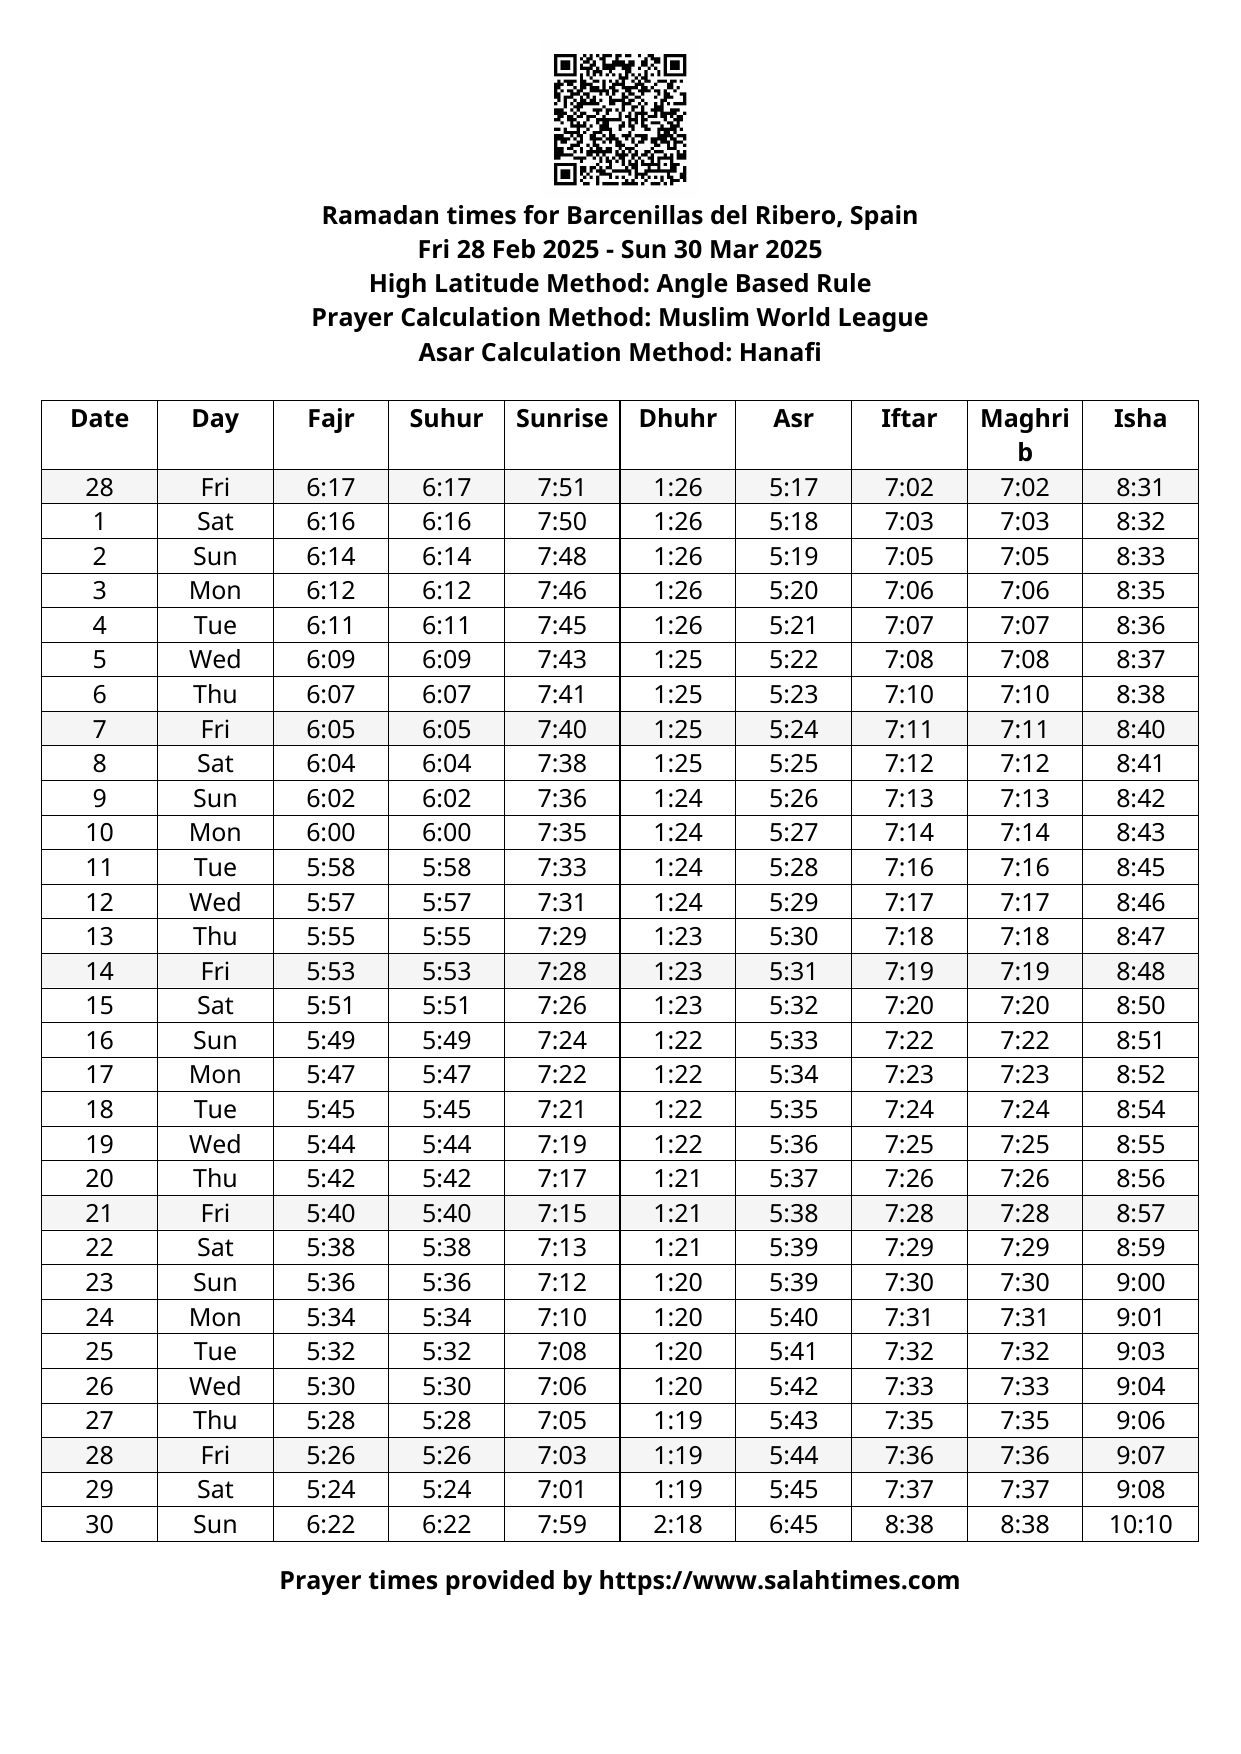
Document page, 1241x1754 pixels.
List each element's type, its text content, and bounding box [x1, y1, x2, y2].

table_cell 5:44 [389, 1127, 504, 1160]
table_cell 1:22 [621, 1092, 735, 1126]
table_cell 7:31 [968, 1300, 1082, 1333]
table_cell 7:08 [852, 643, 967, 676]
table_cell 8:46 [1083, 885, 1198, 918]
table_cell Mon [158, 1300, 273, 1333]
table_cell Tue [158, 608, 273, 642]
table_cell 5:40 [274, 1196, 388, 1229]
table_cell 7:11 [968, 712, 1082, 745]
table_cell 1:25 [621, 643, 735, 676]
table_cell 1:20 [621, 1265, 735, 1299]
table_cell Wed [158, 1127, 273, 1160]
table_cell 7:01 [505, 1473, 619, 1506]
table_cell 24 [42, 1300, 157, 1333]
table_cell 8 [42, 746, 157, 780]
table_cell 9:01 [1083, 1300, 1198, 1333]
table_cell Sat [158, 746, 273, 780]
table_cell 7:03 [968, 504, 1082, 538]
table_cell 6:07 [274, 677, 388, 711]
table_cell 5:30 [736, 919, 851, 953]
table_cell 7:10 [505, 1300, 619, 1333]
table_cell Thu [158, 919, 273, 953]
table_cell Sun [158, 1265, 273, 1299]
table_cell 16 [42, 1023, 157, 1057]
table_cell 6:02 [274, 781, 388, 814]
table_cell 1:22 [621, 1023, 735, 1057]
table_cell 7:31 [505, 885, 619, 918]
table_cell 5:55 [274, 919, 388, 953]
table_cell 8:48 [1083, 954, 1198, 987]
table_cell 5:49 [274, 1023, 388, 1057]
table_cell 7:48 [505, 539, 619, 572]
table_cell 6:05 [389, 712, 504, 745]
table_cell 5:34 [389, 1300, 504, 1333]
table_cell 5:37 [736, 1161, 851, 1195]
table_cell 7:51 [505, 470, 619, 503]
table_cell 7:46 [505, 574, 619, 607]
table_cell Sun [158, 539, 273, 572]
text High Latitude Method: Angle Based Rule [42, 266, 1198, 300]
table_cell Sat [158, 1231, 273, 1264]
table_cell 7:20 [968, 989, 1082, 1022]
table_cell 5:26 [389, 1438, 504, 1472]
table_cell 7:25 [968, 1127, 1082, 1160]
table_cell 8:59 [1083, 1231, 1198, 1264]
table_cell Wed [158, 885, 273, 918]
table_header Isha [1083, 401, 1198, 469]
table_cell 6:09 [389, 643, 504, 676]
table_cell 28 [42, 1438, 157, 1472]
table_cell 5:24 [736, 712, 851, 745]
table_cell Sun [158, 781, 273, 814]
table_cell 2 [42, 539, 157, 572]
table_cell 1:26 [621, 504, 735, 538]
table_cell 7:12 [505, 1265, 619, 1299]
table_cell 5:31 [736, 954, 851, 987]
table_cell 5:36 [274, 1265, 388, 1299]
table_cell 7:32 [852, 1334, 967, 1368]
table_cell 7:08 [968, 643, 1082, 676]
table_cell 8:45 [1083, 850, 1198, 884]
table_cell 6:05 [274, 712, 388, 745]
table_cell Fri [158, 954, 273, 987]
table_cell 7:16 [968, 850, 1082, 884]
table_cell 7:05 [505, 1404, 619, 1437]
table_cell 5:58 [389, 850, 504, 884]
table_cell 5:38 [736, 1196, 851, 1229]
table_cell 7:17 [852, 885, 967, 918]
table_cell 6:22 [274, 1507, 388, 1541]
table_header Maghrib [968, 401, 1082, 469]
table_cell 7:40 [505, 712, 619, 745]
table_cell 7:11 [852, 712, 967, 745]
table_cell 8:41 [1083, 746, 1198, 780]
table_cell 7:24 [968, 1092, 1082, 1126]
table_cell 5:32 [736, 989, 851, 1022]
table_cell 5:58 [274, 850, 388, 884]
table_cell 7:33 [852, 1369, 967, 1402]
table_cell 8:43 [1083, 816, 1198, 849]
table_cell 1:19 [621, 1473, 735, 1506]
table_cell Fri [158, 1196, 273, 1229]
table_cell 6:02 [389, 781, 504, 814]
table_cell 7:07 [968, 608, 1082, 642]
table_cell 6:17 [389, 470, 504, 503]
table_cell 5:30 [274, 1369, 388, 1402]
table_cell 9:07 [1083, 1438, 1198, 1472]
table_header Dhuhr [621, 401, 735, 469]
table_cell 7:31 [852, 1300, 967, 1333]
table_cell 6:11 [389, 608, 504, 642]
table_cell Thu [158, 677, 273, 711]
table_cell Sat [158, 504, 273, 538]
table_cell 5:35 [736, 1092, 851, 1126]
table_cell 7:12 [968, 746, 1082, 780]
table_cell 1:20 [621, 1300, 735, 1333]
table_cell 5:51 [389, 989, 504, 1022]
table_cell 5:24 [274, 1473, 388, 1506]
table_cell 7:06 [968, 574, 1082, 607]
table_cell 1:24 [621, 850, 735, 884]
table_cell 4 [42, 608, 157, 642]
table_cell 8:52 [1083, 1058, 1198, 1091]
table_cell 7:22 [505, 1058, 619, 1091]
table_cell 1:24 [621, 885, 735, 918]
table_cell 5:26 [736, 781, 851, 814]
table_cell 1:21 [621, 1161, 735, 1195]
text Prayer Calculation Method: Muslim World League [42, 300, 1198, 334]
table_cell 6:12 [389, 574, 504, 607]
table_cell 9:00 [1083, 1265, 1198, 1299]
table_cell 6:00 [274, 816, 388, 849]
table_cell 7:35 [852, 1404, 967, 1437]
table_cell 7:33 [505, 850, 619, 884]
table_cell 7:37 [968, 1473, 1082, 1506]
table_cell Wed [158, 643, 273, 676]
table_cell 7:06 [852, 574, 967, 607]
table_cell Fri [158, 712, 273, 745]
table_cell 8:50 [1083, 989, 1198, 1022]
table_cell 8:47 [1083, 919, 1198, 953]
table_cell 5:19 [736, 539, 851, 572]
table_cell 5:29 [736, 885, 851, 918]
table_cell Sat [158, 989, 273, 1022]
table_cell Fri [158, 1438, 273, 1472]
table_cell 5:39 [736, 1265, 851, 1299]
table_cell 7:19 [968, 954, 1082, 987]
table_cell 5:43 [736, 1404, 851, 1437]
table_cell 8:33 [1083, 539, 1198, 572]
table_cell 7:43 [505, 643, 619, 676]
table_cell 8:37 [1083, 643, 1198, 676]
table_cell 5:45 [736, 1473, 851, 1506]
table_cell 30 [42, 1507, 157, 1541]
table_cell 5:47 [389, 1058, 504, 1091]
table_header Sunrise [505, 401, 619, 469]
table_header Day [158, 401, 273, 469]
table_cell Sat [158, 1473, 273, 1506]
table_cell 5:38 [274, 1231, 388, 1264]
table_cell 7:10 [968, 677, 1082, 711]
text Ramadan times for Barcenillas del Ribero, Spain [42, 198, 1198, 232]
table_cell 8:36 [1083, 608, 1198, 642]
table_cell 7:10 [852, 677, 967, 711]
table_cell 7:36 [505, 781, 619, 814]
table_cell 5:49 [389, 1023, 504, 1057]
table_cell 7:06 [505, 1369, 619, 1402]
table_cell 8:55 [1083, 1127, 1198, 1160]
table_cell 7:59 [505, 1507, 619, 1541]
table_cell 5:44 [736, 1438, 851, 1472]
table_header Suhur [389, 401, 504, 469]
table_cell 1:26 [621, 470, 735, 503]
table_cell 5:28 [389, 1404, 504, 1437]
table_cell Thu [158, 1161, 273, 1195]
table_cell 8:35 [1083, 574, 1198, 607]
table_cell 6:12 [274, 574, 388, 607]
table_cell 1:26 [621, 539, 735, 572]
table_cell 5:26 [274, 1438, 388, 1472]
table_cell 7:38 [505, 746, 619, 780]
table_cell 1 [42, 504, 157, 538]
table_cell 7:14 [852, 816, 967, 849]
table_cell 9:04 [1083, 1369, 1198, 1402]
table_cell 6:14 [389, 539, 504, 572]
table_cell 5:28 [274, 1404, 388, 1437]
table_cell 1:20 [621, 1369, 735, 1402]
picture [542, 41, 699, 198]
table_cell 5:18 [736, 504, 851, 538]
table_cell 7:33 [968, 1369, 1082, 1402]
table_cell 5:20 [736, 574, 851, 607]
table_cell 6:04 [389, 746, 504, 780]
table_cell 5:45 [274, 1092, 388, 1126]
table_cell 7:03 [852, 504, 967, 538]
table_cell 6:45 [736, 1507, 851, 1541]
table_cell 7:24 [852, 1092, 967, 1126]
table_cell Wed [158, 1369, 273, 1402]
table_cell Sun [158, 1023, 273, 1057]
table_cell 7:28 [505, 954, 619, 987]
table_cell 7:13 [852, 781, 967, 814]
table_cell 1:19 [621, 1438, 735, 1472]
table_cell 7:17 [968, 885, 1082, 918]
table_cell 5:28 [736, 850, 851, 884]
table_cell 5 [42, 643, 157, 676]
table_cell 7:50 [505, 504, 619, 538]
table_cell 28 [42, 470, 157, 503]
table_cell 5:21 [736, 608, 851, 642]
table_cell 5:45 [389, 1092, 504, 1126]
table_cell 5:17 [736, 470, 851, 503]
table_cell 7:05 [968, 539, 1082, 572]
table_cell 1:26 [621, 574, 735, 607]
table_cell 7:20 [852, 989, 967, 1022]
table_cell 7:29 [968, 1231, 1082, 1264]
table_cell Tue [158, 850, 273, 884]
table_cell 17 [42, 1058, 157, 1091]
table_cell 5:57 [274, 885, 388, 918]
table_cell 15 [42, 989, 157, 1022]
table_cell 9:06 [1083, 1404, 1198, 1437]
table_cell 5:51 [274, 989, 388, 1022]
table_cell 8:38 [968, 1507, 1082, 1541]
table_cell 5:32 [274, 1334, 388, 1368]
table_cell 1:26 [621, 608, 735, 642]
table_cell 8:56 [1083, 1161, 1198, 1195]
table_cell 8:38 [1083, 677, 1198, 711]
table_cell 6:07 [389, 677, 504, 711]
text Asar Calculation Method: Hanafi [42, 334, 1198, 368]
table_cell 6:14 [274, 539, 388, 572]
table_cell 5:33 [736, 1023, 851, 1057]
table_header Asr [736, 401, 851, 469]
table_cell 7:23 [968, 1058, 1082, 1091]
table_cell 1:20 [621, 1334, 735, 1368]
table_cell 7:18 [968, 919, 1082, 953]
table_cell 6:16 [274, 504, 388, 538]
table_cell Fri [158, 470, 273, 503]
table_cell 5:41 [736, 1334, 851, 1368]
table_cell 5:42 [274, 1161, 388, 1195]
table_cell 1:19 [621, 1404, 735, 1437]
table_cell Tue [158, 1334, 273, 1368]
table_cell 7:14 [968, 816, 1082, 849]
table_cell 5:40 [389, 1196, 504, 1229]
table_cell 7:24 [505, 1023, 619, 1057]
table_cell 7:12 [852, 746, 967, 780]
table_cell 5:27 [736, 816, 851, 849]
table_cell 8:42 [1083, 781, 1198, 814]
table_cell 7:22 [852, 1023, 967, 1057]
table_cell 6:04 [274, 746, 388, 780]
table_cell 8:57 [1083, 1196, 1198, 1229]
table_cell 6:22 [389, 1507, 504, 1541]
table_cell 5:34 [274, 1300, 388, 1333]
table_cell 20 [42, 1161, 157, 1195]
table_cell 13 [42, 919, 157, 953]
table_cell 5:40 [736, 1300, 851, 1333]
table_cell 7:26 [852, 1161, 967, 1195]
table_cell 7:13 [505, 1231, 619, 1264]
table_cell 7:15 [505, 1196, 619, 1229]
table_cell Mon [158, 574, 273, 607]
table_cell 7:23 [852, 1058, 967, 1091]
table_cell 9:03 [1083, 1334, 1198, 1368]
table_cell 7:36 [968, 1438, 1082, 1472]
text Fri 28 Feb 2025 - Sun 30 Mar 2025 [42, 232, 1198, 266]
table_cell 2:18 [621, 1507, 735, 1541]
table_cell 7:18 [852, 919, 967, 953]
table_cell 7:02 [968, 470, 1082, 503]
table_cell 8:32 [1083, 504, 1198, 538]
table_cell Sun [158, 1507, 273, 1541]
table_cell 1:23 [621, 954, 735, 987]
table_cell 21 [42, 1196, 157, 1229]
table_cell 7:35 [505, 816, 619, 849]
table_cell 7:03 [505, 1438, 619, 1472]
table_cell 8:40 [1083, 712, 1198, 745]
table_cell 7:26 [505, 989, 619, 1022]
table_cell 29 [42, 1473, 157, 1506]
table_cell 11 [42, 850, 157, 884]
table_cell 3 [42, 574, 157, 607]
table_cell 7:13 [968, 781, 1082, 814]
table_cell 7:25 [852, 1127, 967, 1160]
table_cell 5:42 [736, 1369, 851, 1402]
table_cell 1:25 [621, 746, 735, 780]
table_cell 8:38 [852, 1507, 967, 1541]
table_cell 5:53 [274, 954, 388, 987]
table_cell 7:28 [968, 1196, 1082, 1229]
table_cell Mon [158, 816, 273, 849]
table_cell 6:09 [274, 643, 388, 676]
text Prayer times provided by https://www.salahtimes.com [42, 1563, 1198, 1597]
table_cell 7:19 [505, 1127, 619, 1160]
table_cell 7:02 [852, 470, 967, 503]
table_cell 23 [42, 1265, 157, 1299]
table_header Fajr [274, 401, 388, 469]
table_cell 7:37 [852, 1473, 967, 1506]
table_cell 5:44 [274, 1127, 388, 1160]
table_cell 7:26 [968, 1161, 1082, 1195]
table_cell 1:24 [621, 781, 735, 814]
table_cell 8:54 [1083, 1092, 1198, 1126]
table_cell 10:10 [1083, 1507, 1198, 1541]
table_cell 9:08 [1083, 1473, 1198, 1506]
table_cell 6 [42, 677, 157, 711]
table_cell 7:30 [968, 1265, 1082, 1299]
table_cell 6:17 [274, 470, 388, 503]
table_cell 1:23 [621, 989, 735, 1022]
table_cell 6:11 [274, 608, 388, 642]
table_cell 7:21 [505, 1092, 619, 1126]
table_cell 7:22 [968, 1023, 1082, 1057]
table_cell 1:22 [621, 1058, 735, 1091]
table_cell 6:00 [389, 816, 504, 849]
table_cell 14 [42, 954, 157, 987]
table_cell 5:24 [389, 1473, 504, 1506]
table_cell 18 [42, 1092, 157, 1126]
table_cell 5:22 [736, 643, 851, 676]
table_header Date [42, 401, 157, 469]
table_cell 7:08 [505, 1334, 619, 1368]
table_cell 5:25 [736, 746, 851, 780]
table_cell 26 [42, 1369, 157, 1402]
table_cell 5:36 [736, 1127, 851, 1160]
table_cell 5:30 [389, 1369, 504, 1402]
table_cell 7:45 [505, 608, 619, 642]
table_cell 7:30 [852, 1265, 967, 1299]
table_cell 5:34 [736, 1058, 851, 1091]
table_cell 7:41 [505, 677, 619, 711]
table_cell Tue [158, 1092, 273, 1126]
table_cell 7:28 [852, 1196, 967, 1229]
table_cell 25 [42, 1334, 157, 1368]
table_cell 7:16 [852, 850, 967, 884]
table_cell 5:39 [736, 1231, 851, 1264]
table_cell 7:05 [852, 539, 967, 572]
table_cell 7:32 [968, 1334, 1082, 1368]
table_cell 1:21 [621, 1231, 735, 1264]
table_cell 8:31 [1083, 470, 1198, 503]
table_cell 5:57 [389, 885, 504, 918]
table_cell 7:19 [852, 954, 967, 987]
table_cell 1:25 [621, 677, 735, 711]
table_cell 5:53 [389, 954, 504, 987]
table_cell Thu [158, 1404, 273, 1437]
table_cell 5:36 [389, 1265, 504, 1299]
table_cell Mon [158, 1058, 273, 1091]
table_cell 1:22 [621, 1127, 735, 1160]
table_cell 7:29 [505, 919, 619, 953]
table_cell 1:25 [621, 712, 735, 745]
table_cell 5:38 [389, 1231, 504, 1264]
table_cell 5:47 [274, 1058, 388, 1091]
table_cell 7:29 [852, 1231, 967, 1264]
table_cell 9 [42, 781, 157, 814]
table_cell 5:55 [389, 919, 504, 953]
table_cell 12 [42, 885, 157, 918]
table_cell 8:51 [1083, 1023, 1198, 1057]
table_cell 7:07 [852, 608, 967, 642]
table_cell 5:32 [389, 1334, 504, 1368]
table_cell 1:24 [621, 816, 735, 849]
table_cell 10 [42, 816, 157, 849]
table_cell 19 [42, 1127, 157, 1160]
table_cell 1:23 [621, 919, 735, 953]
table_cell 7 [42, 712, 157, 745]
table_cell 7:17 [505, 1161, 619, 1195]
table_cell 1:21 [621, 1196, 735, 1229]
table_cell 5:42 [389, 1161, 504, 1195]
table_cell 5:23 [736, 677, 851, 711]
table_cell 7:35 [968, 1404, 1082, 1437]
table_cell 22 [42, 1231, 157, 1264]
table_header Iftar [852, 401, 967, 469]
table_cell 6:16 [389, 504, 504, 538]
table_cell 27 [42, 1404, 157, 1437]
table_cell 7:36 [852, 1438, 967, 1472]
